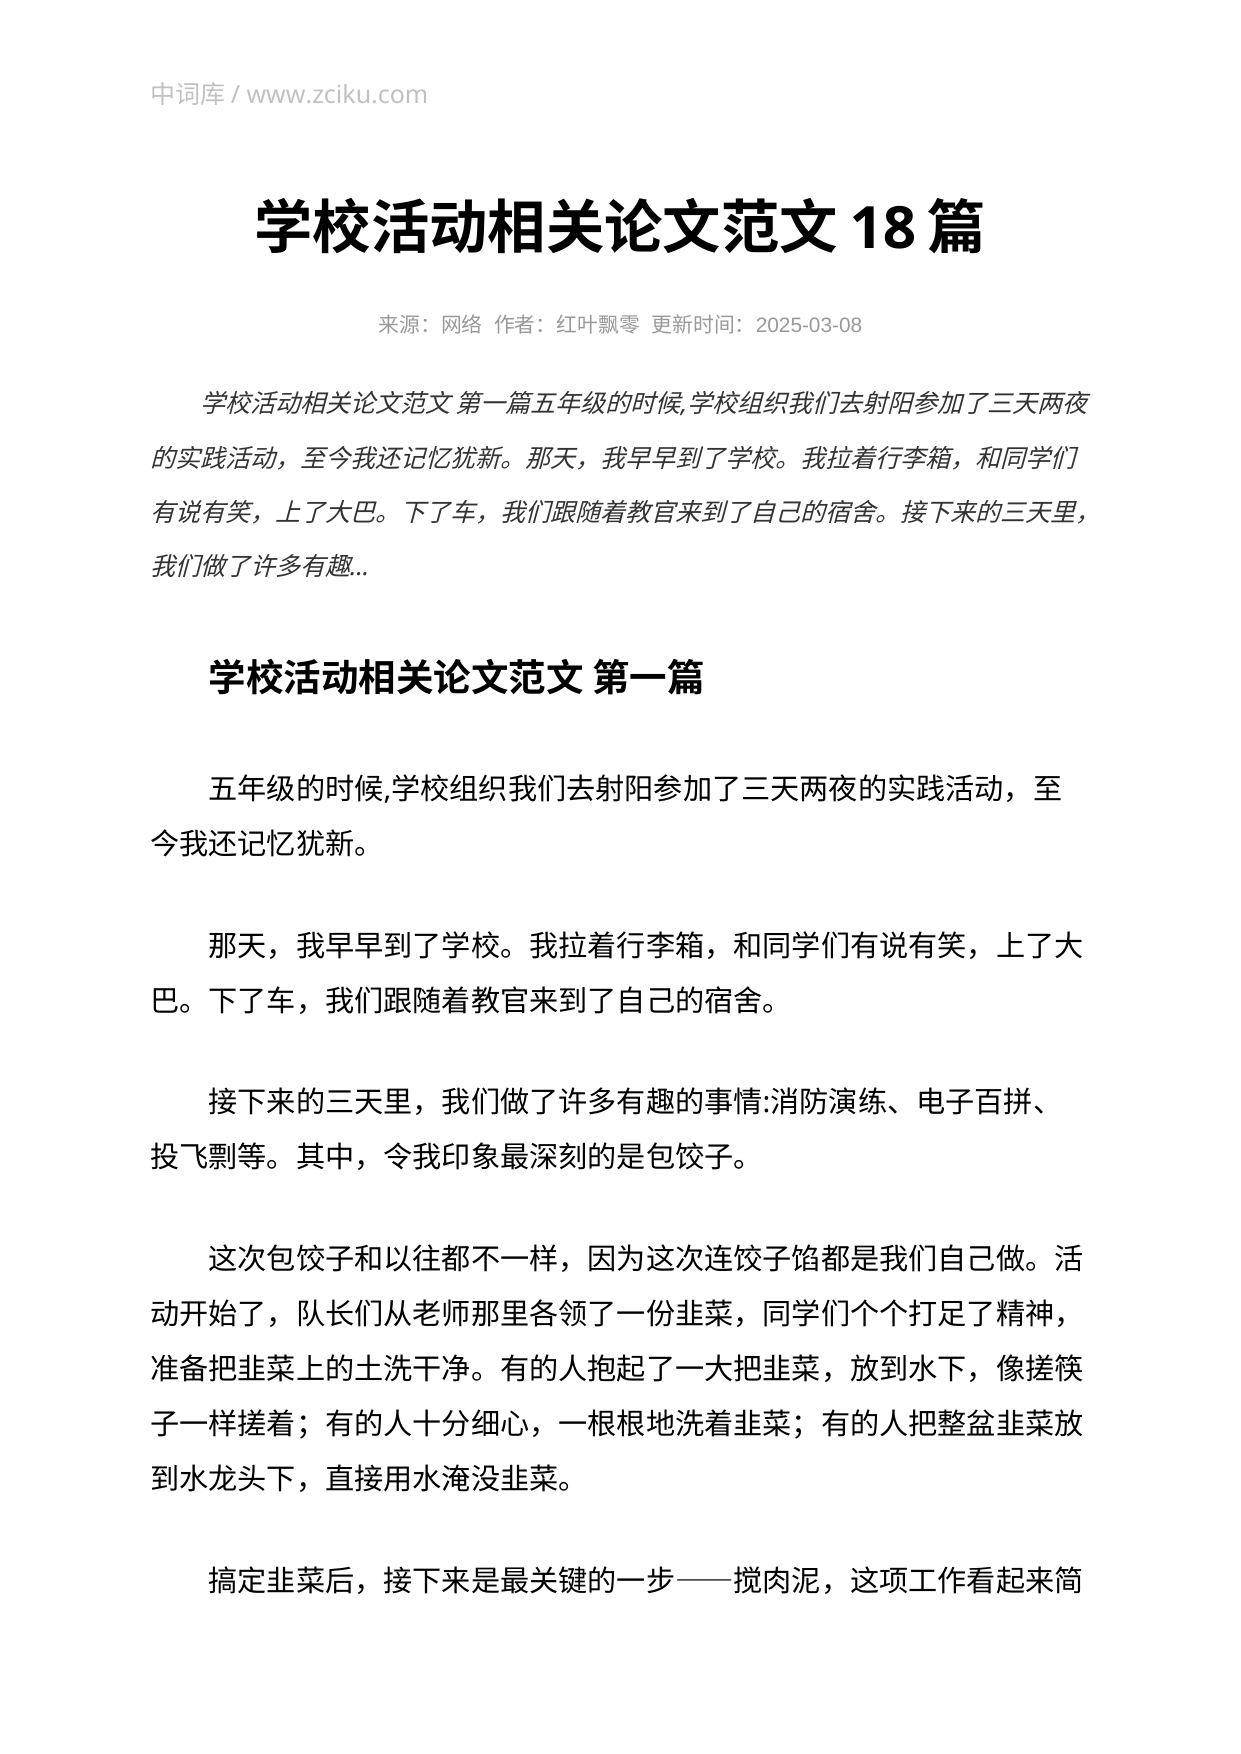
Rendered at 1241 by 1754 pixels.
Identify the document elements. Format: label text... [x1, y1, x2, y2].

text 五年级的时候,学校组织我们去射阳参加了三天两夜的实践活动，至今我还记忆犹新。 [150, 766, 1090, 863]
subtitle 学校活动相关论文范文18篇 [150, 181, 1090, 266]
text 来源：网络 作者：红叶飘零 更新时间：2025-03-08 [150, 313, 1090, 337]
text 那天，我早早到了学校。我拉着行李箱，和同学们有说有笑，上了大巴。下了车，我们跟随着教官来到了自己的宿舍。 [150, 922, 1090, 1019]
text 这次包饺子和以往都不一样，因为这次连饺子馅都是我们自己做。活动开始了，队长们从老师那里各领了一份韭菜，同学们个个打足了精神，准备把韭菜上的土洗干净。有的人抱起了一大把韭菜，放到水下，像搓筷子一样搓着；有的人十分细心，一根根地洗着韭菜；有的人把整盆韭菜放到水龙头下，直接用水淹没韭菜。 [150, 1236, 1090, 1498]
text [150, 1557, 1090, 1599]
text 接下来的三天里，我们做了许多有趣的事情:消防演练、电子百拼、投飞剽等。其中，令我印象最深刻的是包饺子。 [150, 1079, 1090, 1176]
text 学校活动相关论文范文 第一篇 [150, 648, 1090, 702]
text 学校活动相关论文范文 第一篇五年级的时候,学校组织我们去射阳参加了三天两夜的实践活动，至今我还记忆犹新。那天，我早早到了学校。我拉着行李箱，和同学们有说有笑，上了大巴。下了车，我们跟随着教官来到了自己的宿舍。接下来的三天里，我们做了许多有趣... [150, 384, 1090, 583]
